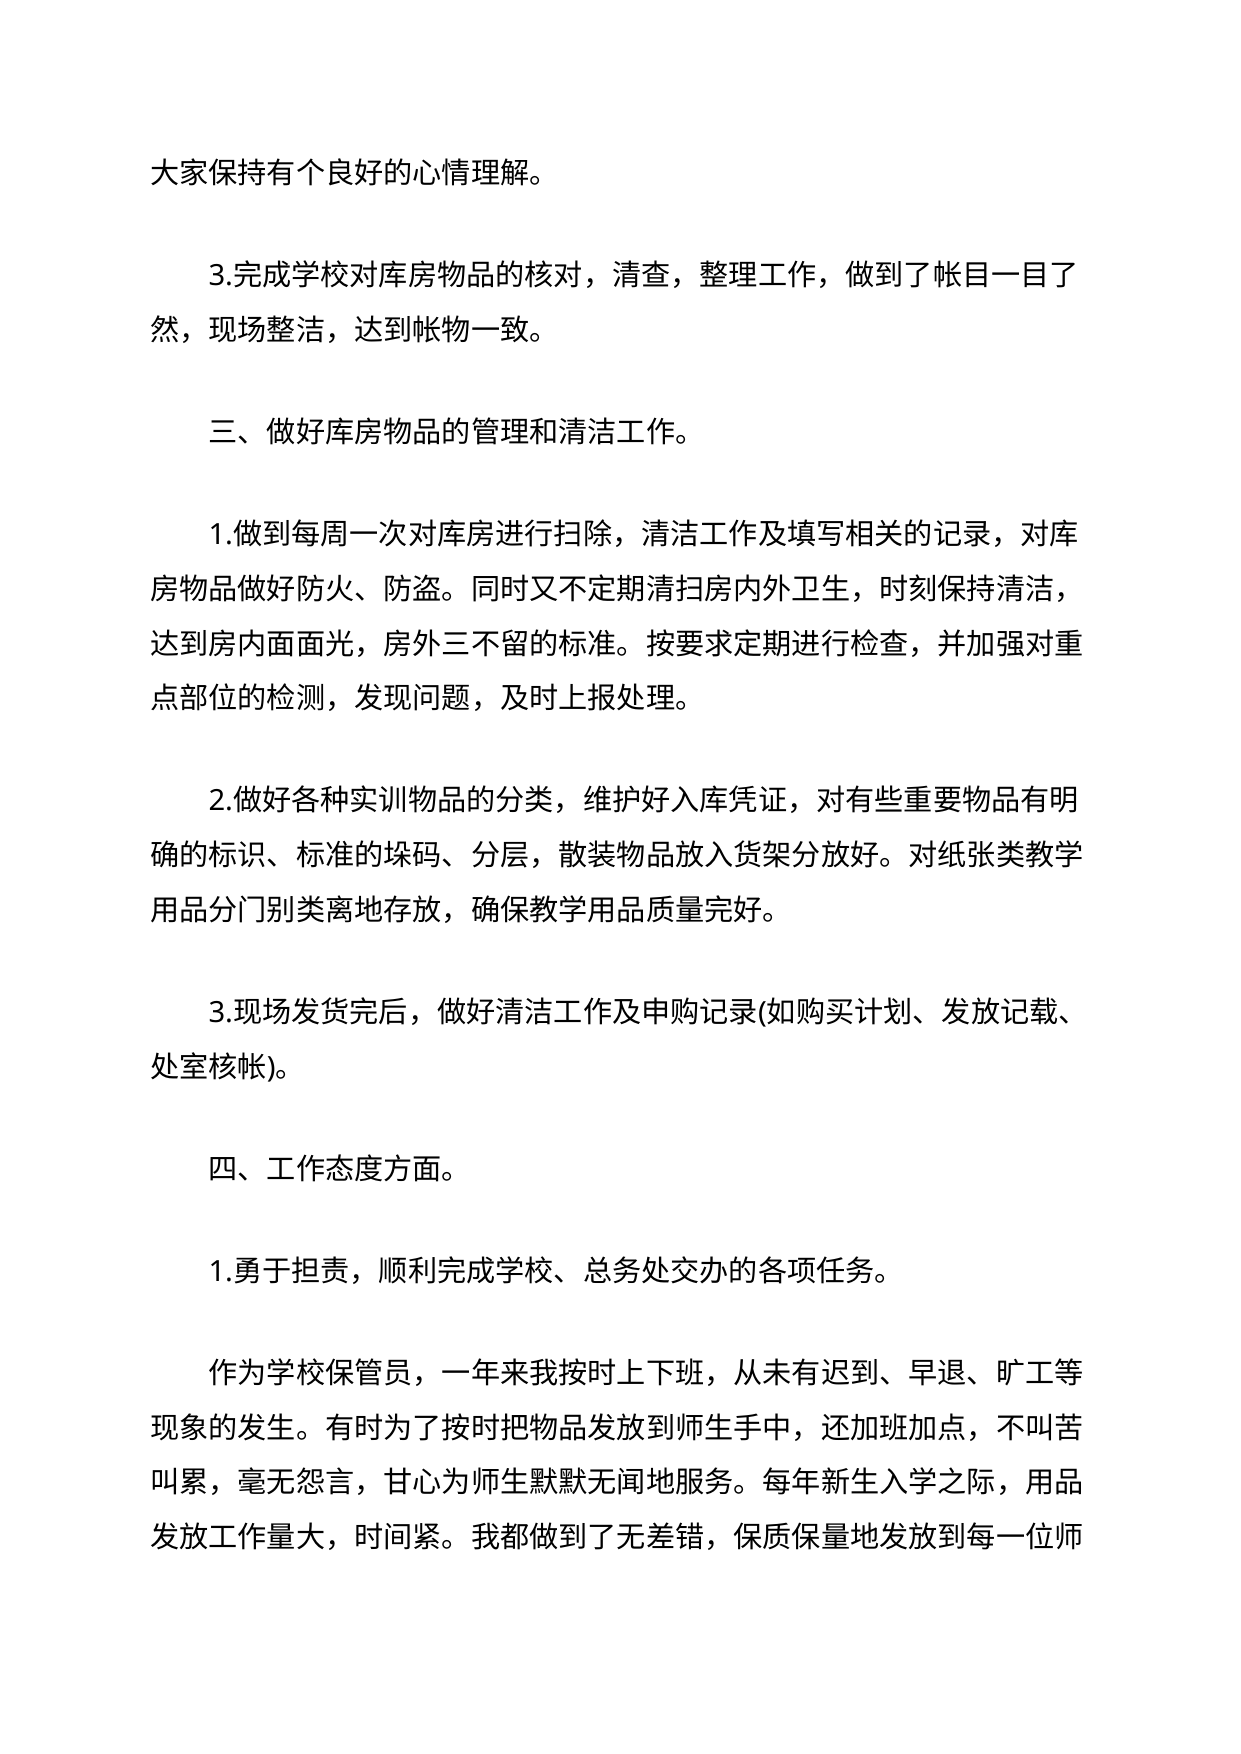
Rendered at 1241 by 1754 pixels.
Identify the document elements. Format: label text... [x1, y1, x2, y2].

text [150, 1349, 1090, 1556]
text 1.勇于担责，顺利完成学校、总务处交办的各项任务。 [150, 1247, 1090, 1290]
text 3.现场发货完后，做好清洁工作及申购记录(如购买计划、发放记载、处室核帐)。 [150, 988, 1090, 1086]
text 3.完成学校对库房物品的核对，清查，整理工作，做到了帐目一目了然，现场整洁，达到帐物一致。 [150, 252, 1090, 349]
text 三、做好库房物品的管理和清洁工作。 [150, 408, 1090, 451]
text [150, 150, 1090, 192]
text 1.做到每周一次对库房进行扫除，清洁工作及填写相关的记录，对库房物品做好防火、防盗。同时又不定期清扫房内外卫生，时刻保持清洁，达到房内面面光，房外三不留的标准。按要求定期进行检查，并加强对重点部位的检测，发现问题，及时上报处理。 [150, 510, 1090, 717]
text 四、工作态度方面。 [150, 1146, 1090, 1188]
text 2.做好各种实训物品的分类，维护好入库凭证，对有些重要物品有明确的标识、标准的垛码、分层，散装物品放入货架分放好。对纸张类教学用品分门别类离地存放，确保教学用品质量完好。 [150, 777, 1090, 929]
